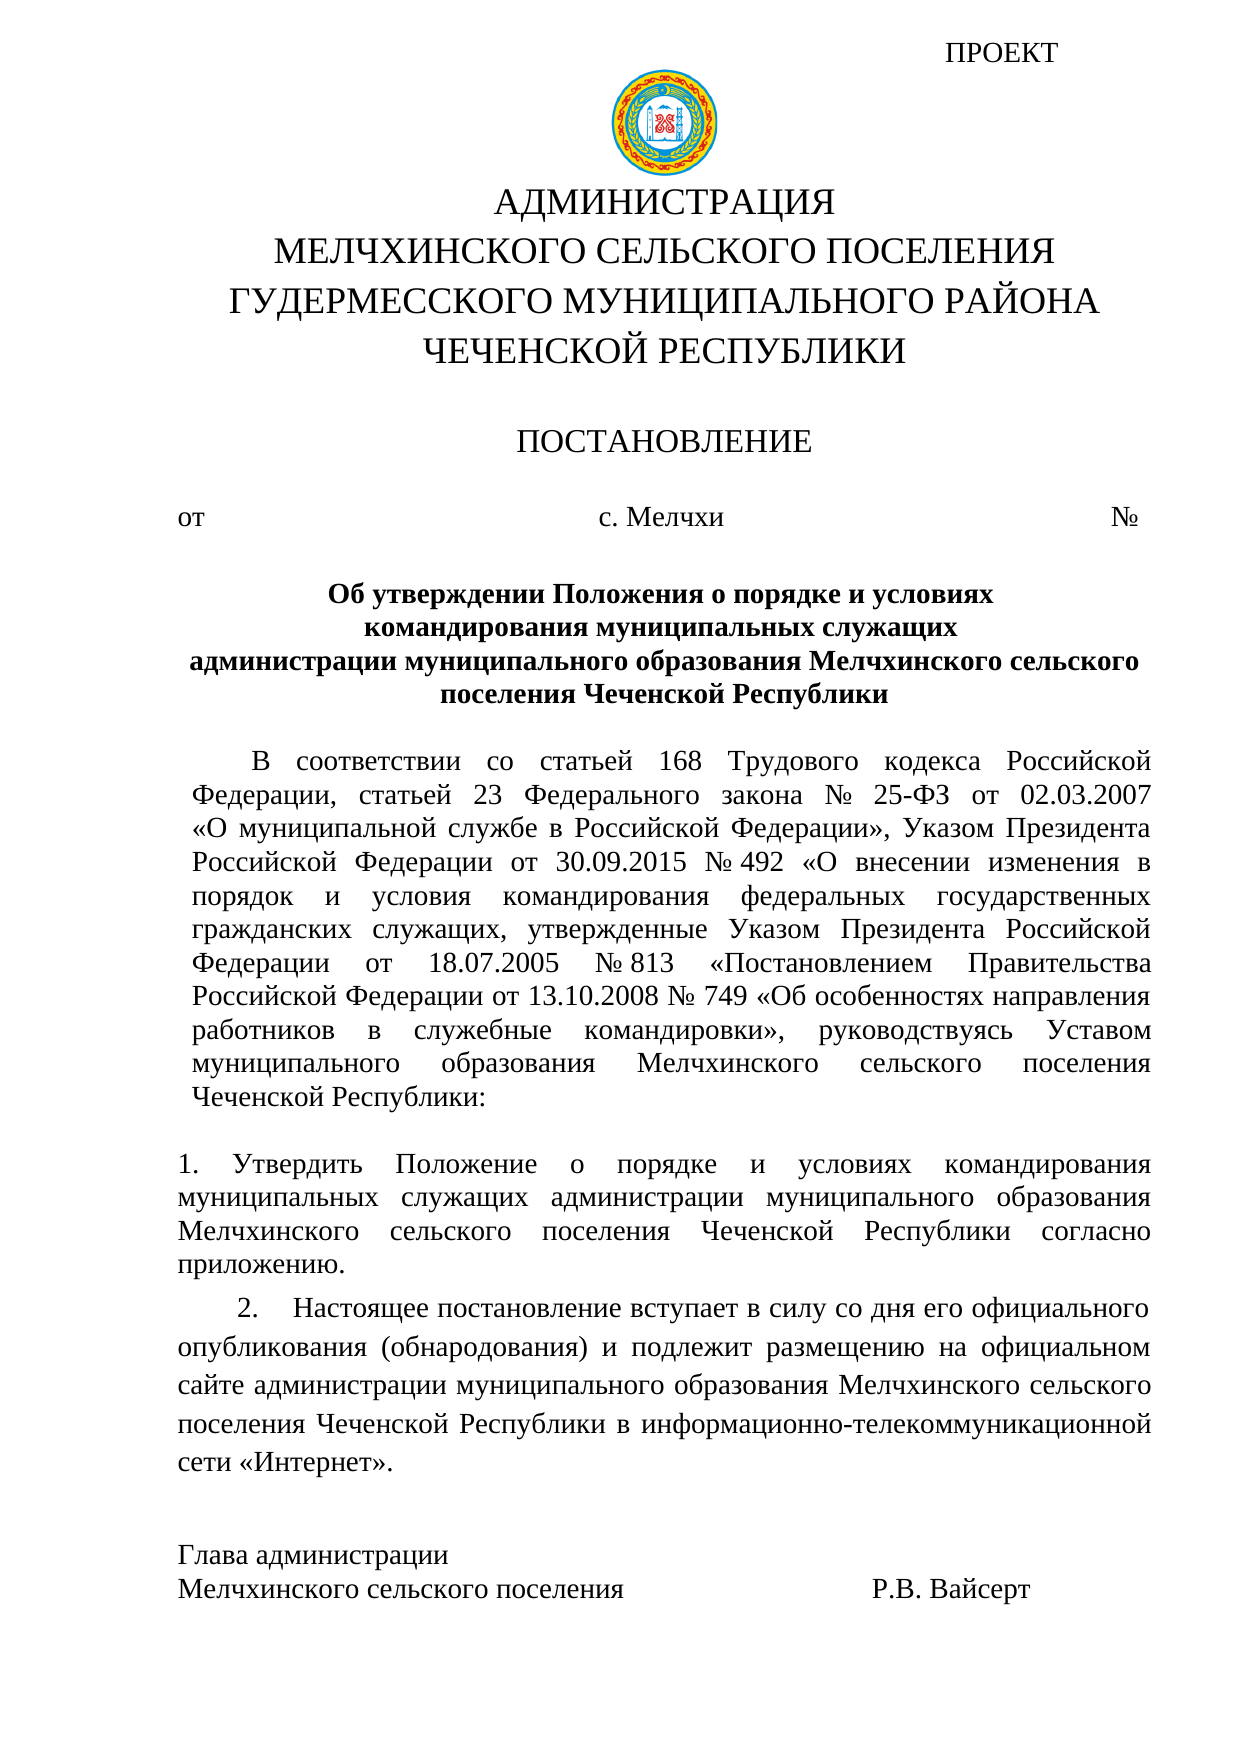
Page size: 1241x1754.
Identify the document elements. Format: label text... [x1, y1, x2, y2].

picture [672, 69, 718, 112]
picture [615, 73, 715, 173]
text ПОСТАНОВЛЕНИЕ [177, 422, 1152, 460]
text МЕЛЧХИНСКОГО СЕЛЬСКОГО ПОСЕЛЕНИЯ [133, 229, 1152, 272]
text ПРОЕКТ [945, 0, 1097, 69]
text Об утверждении Положения о порядке и условиях командирования муниципальных служащих администрации муниципального образования Мелчхинского сельского поселения Чеченской Республики [177, 576, 1152, 710]
text АДМИНИСТРАЦИЯ [133, 179, 1152, 222]
picture [611, 130, 654, 176]
text 2. Настоящее постановление вступает в силу со дня его официального опубликования (обнародования) и подлежит размещению на официальном сайте администрации муниципального образования Мелчхинского сельского поселения Чеченской Республики в информационно-телекоммуникационной сети «Интернет». [177, 1290, 1152, 1478]
text 1. Утвердить Положение о порядке и условиях командирования муниципальных служащих администрации муниципального образования Мелчхинского сельского поселения Чеченской Республики согласно приложению. [177, 1112, 1152, 1280]
text от с. Мелчхи № [177, 499, 1152, 532]
text В соответствии со статьей 168 Трудового кодекса Российской Федерации, статьей 23 Федерального закона № 25-ФЗ от 02.03.2007 «О муниципальной службе в Российской Федерации», Указом Президента Российской Федерации от 30.09.2015 № 492 «О внесении изменения в порядок и условия командирования федеральных государственных гражданских служащих, утвержденные Указом Президента Российской Федерации от 18.07.2005 № 813 «Постановлением Правительства Российской Федерации от 13.10.2008 № 749 «Об особенностях направления работников в служебные командировки», руководствуясь Уставом муниципального образования Мелчхинского сельского поселения Чеченской Республики: [192, 743, 1152, 1112]
picture [675, 133, 718, 176]
text Глава администрации Мелчхинского сельского поселения Р.В. Вайсерт [177, 1504, 1152, 1604]
text ГУДЕРМЕССКОГО МУНИЦИПАЛЬНОГО РАЙОНА [133, 278, 1152, 322]
picture [611, 69, 658, 116]
text ЧЕЧЕНСКОЙ РЕСПУБЛИКИ [133, 328, 1152, 371]
